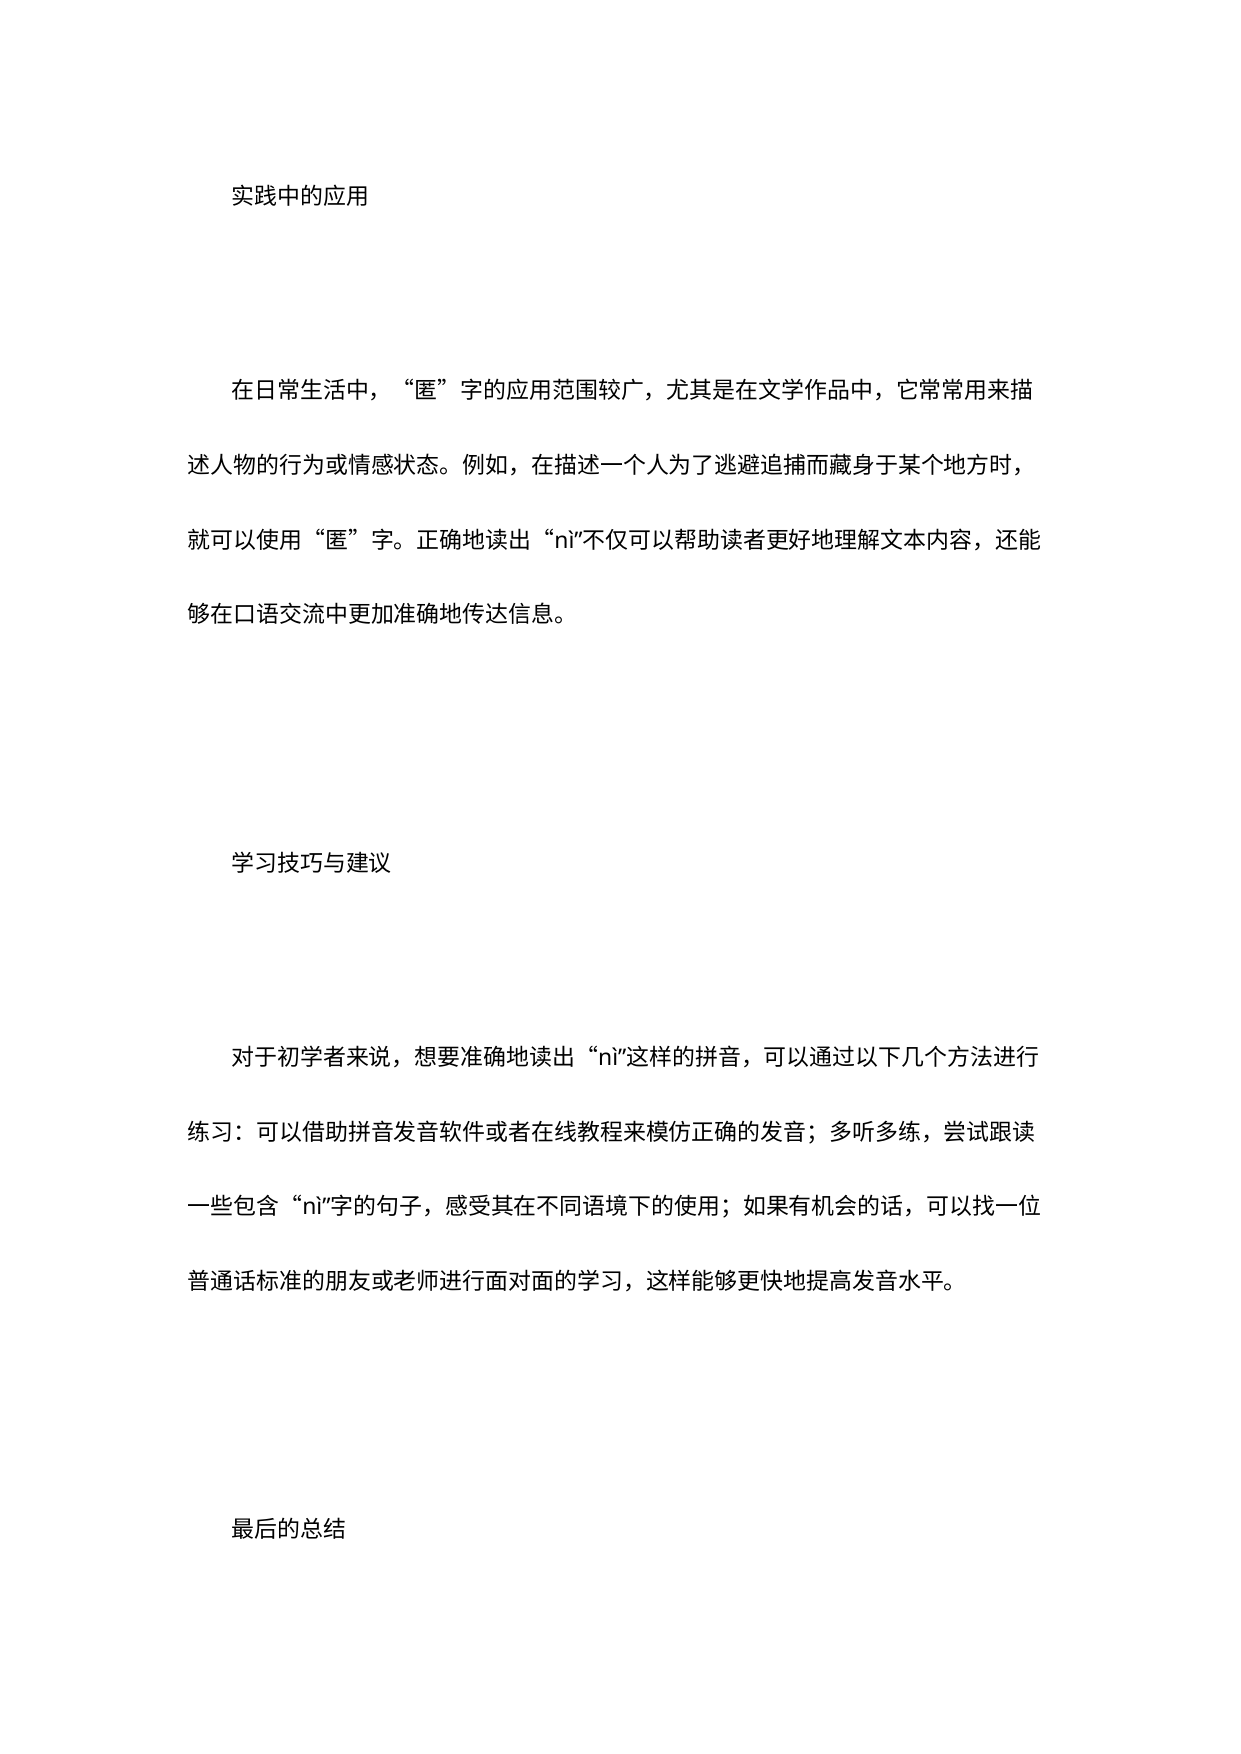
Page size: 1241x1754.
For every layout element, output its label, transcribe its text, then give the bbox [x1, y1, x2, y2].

text 对于初学者来说，想要准确地读出“nì”这样的拼音，可以通过以下几个方法进行练习：可以借助拼音发音软件或者在线教程来模仿正确的发音；多听多练，尝试跟读一些包含“nì”字的句子，感受其在不同语境下的使用；如果有机会的话，可以找一位普通话标准的朋友或老师进行面对面的学习，这样能够更快地提高发音水平。 [187, 1023, 1053, 1312]
text 在日常生活中，“匿”字的应用范围较广，尤其是在文学作品中，它常常用来描述人物的行为或情感状态。例如，在描述一个人为了逃避追捕而藏身于某个地方时，就可以使用“匿”字。正确地读出“nì”不仅可以帮助读者更好地理解文本内容，还能够在口语交流中更加准确地传达信息。 [187, 356, 1053, 645]
text 实践中的应用 [187, 162, 1053, 227]
text 学习技巧与建议 [187, 828, 1053, 893]
text 最后的总结 [187, 1495, 1053, 1560]
